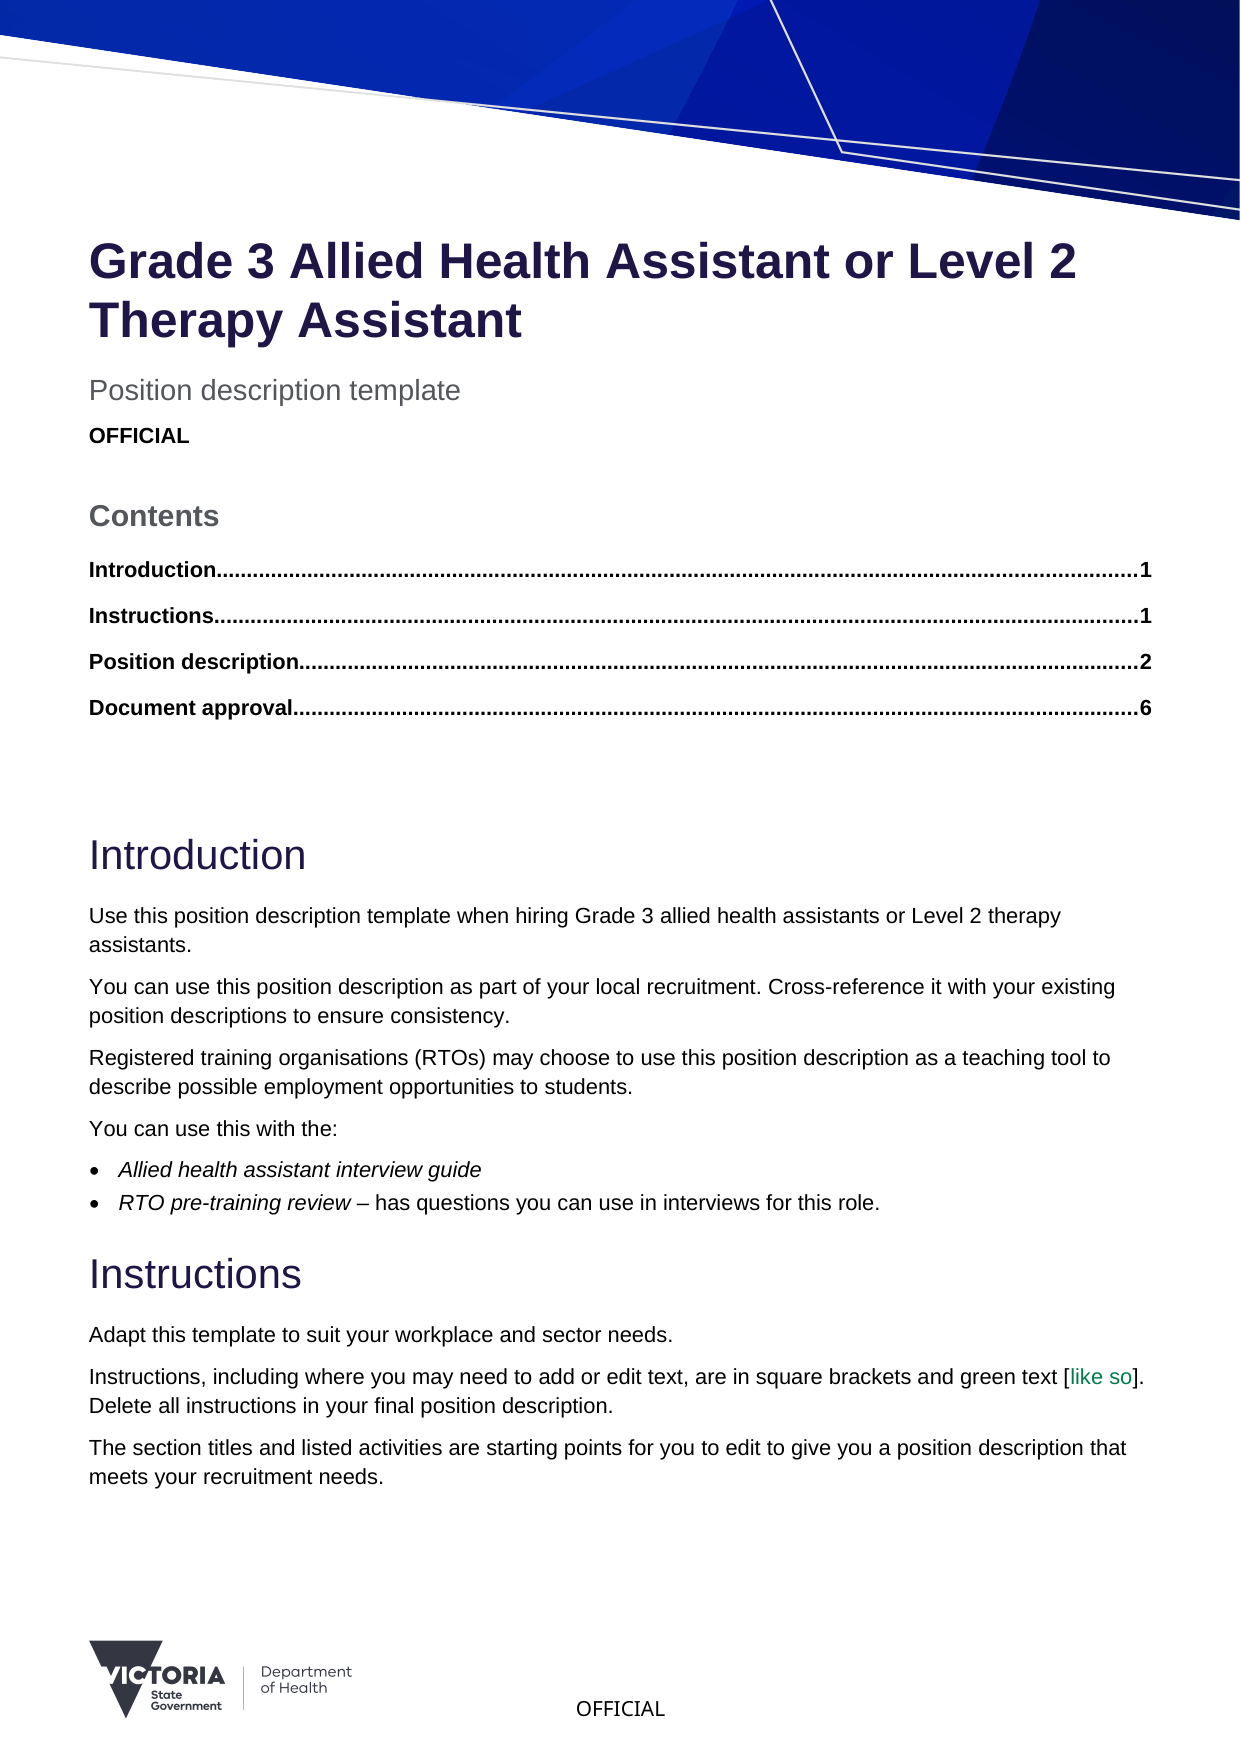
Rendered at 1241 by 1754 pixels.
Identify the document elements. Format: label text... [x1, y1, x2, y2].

table_cell OFFICIAL [89, 419, 1167, 448]
text Instructions 1 [89, 599, 1152, 628]
text You can use this position description as part of your local recruitment. Cross-reference it with your existing position descriptions to ensure consistency. [89, 970, 1152, 1028]
text Registered training organisations (RTOs) may choose to use this position description as a teaching tool to describe possible employment opportunities to students. [89, 1041, 1152, 1099]
picture [0, 1595, 1241, 1754]
text Instructions, including where you may need to add or edit text, are in square brackets and green text [like so]. Delete all instructions in your final position description. [89, 1359, 1152, 1418]
text Use this position description template when hiring Grade 3 allied health assistants or Level 2 therapy assistants. [89, 899, 1152, 957]
text Position description 2 [89, 645, 1152, 674]
table_header Grade 3 Allied Health Assistant or Level 2 Therapy Assistant [89, 71, 1167, 372]
text You can use this with the: [89, 1112, 1152, 1141]
text Adapt this template to suit your workplace and sector needs. [89, 1318, 1152, 1347]
text Allied health assistant interview guide [89, 1153, 1152, 1182]
text RTO pre-training review – has questions you can use in interviews for this role. [89, 1187, 1152, 1216]
table_cell Position description template [89, 373, 1167, 418]
subtitle Instructions [89, 1249, 1152, 1297]
text The section titles and listed activities are starting points for you to edit to give you a position description that meets your recruitment needs. [89, 1430, 1152, 1489]
text Document approval 6 [89, 691, 1152, 720]
picture [0, 0, 1240, 224]
subtitle Introduction [89, 830, 1152, 878]
subtitle Contents [89, 498, 1152, 532]
text Introduction 1 [89, 553, 1152, 582]
